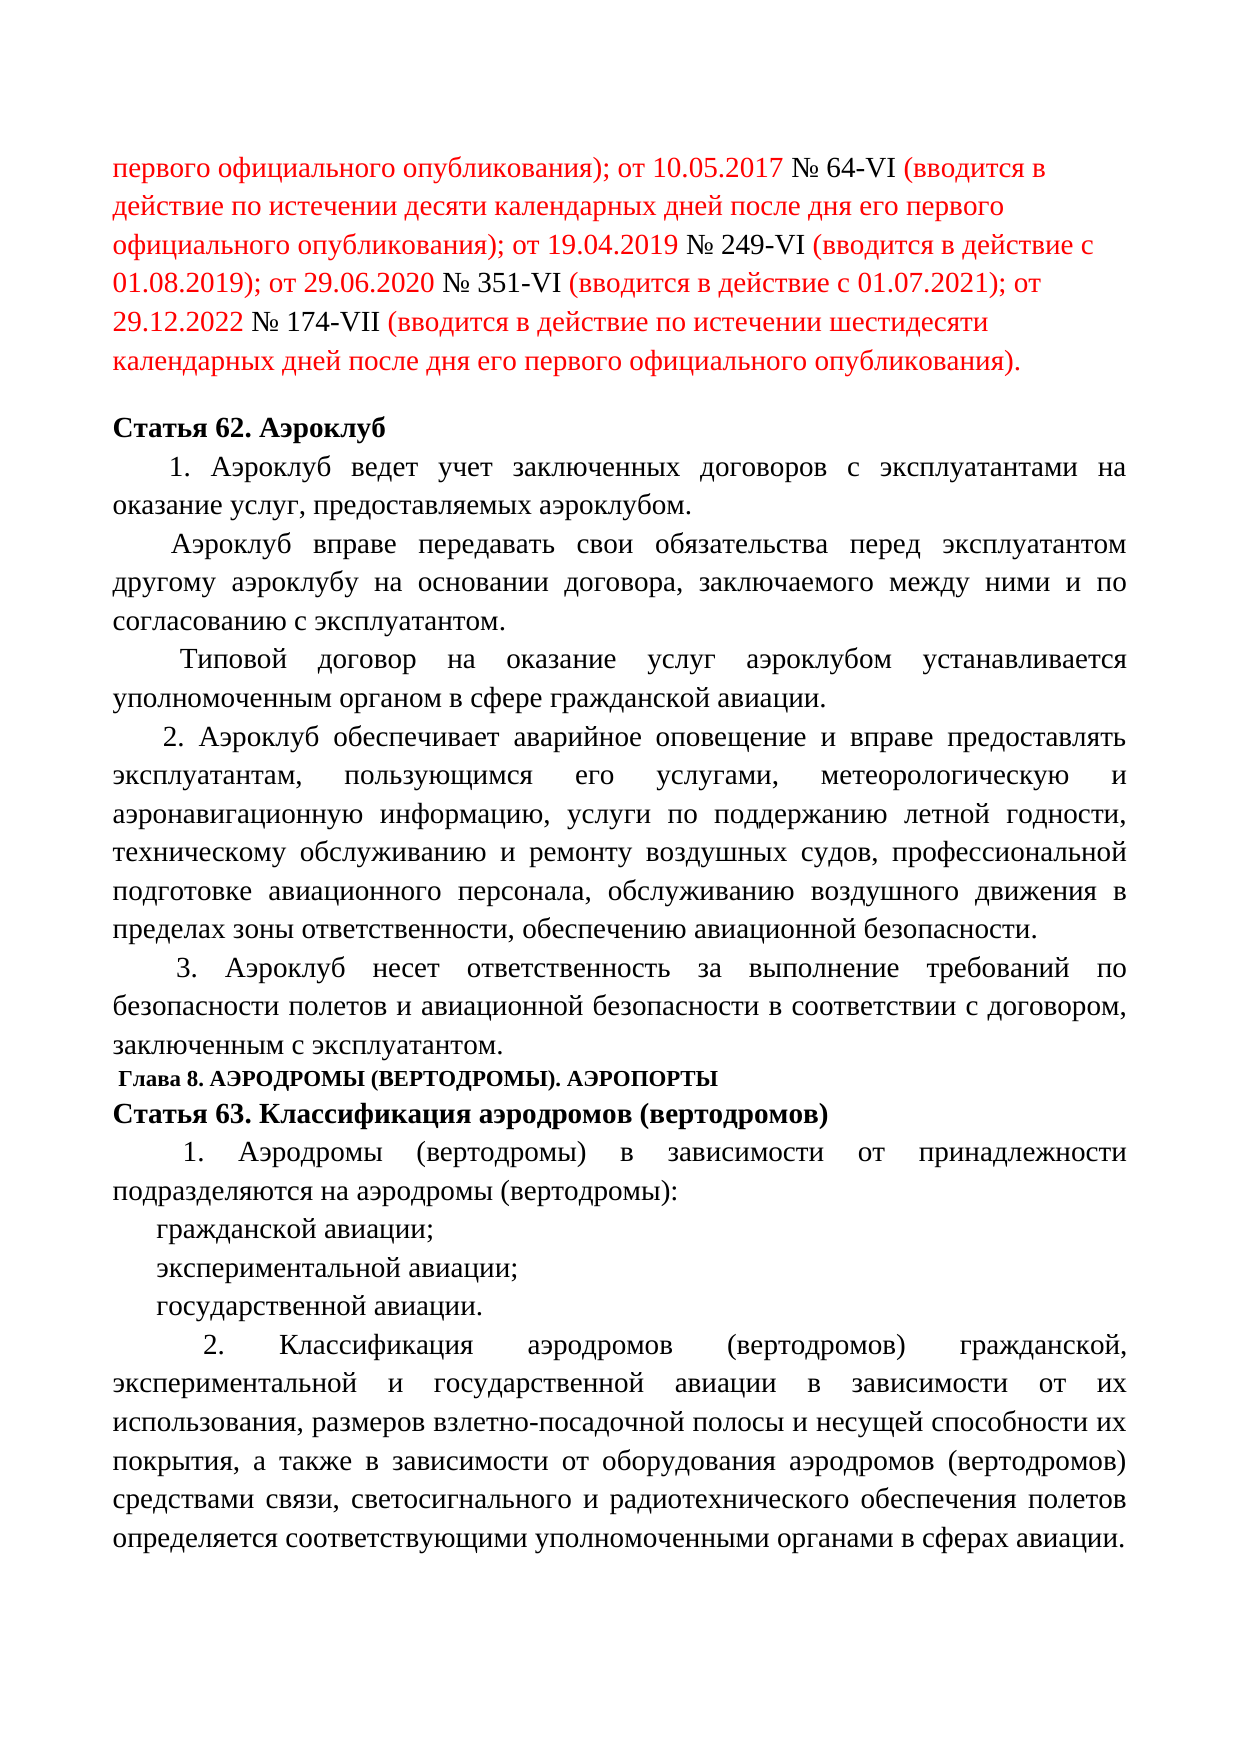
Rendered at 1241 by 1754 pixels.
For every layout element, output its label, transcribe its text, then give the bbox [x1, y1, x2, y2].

text Глава 8. АЭРОДРОМЫ (ВЕРТОДРОМЫ). АЭРОПОРТЫ [112, 1066, 1128, 1092]
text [112, 150, 1128, 406]
text гражданской авиации; [112, 1211, 1128, 1245]
text Статья 62. Аэроклуб [112, 410, 1128, 444]
text Типовой договор на оказание услуг аэроклубом устанавливается уполномоченным органом в сфере гражданской авиации. [112, 642, 1128, 714]
text 1. Аэроклуб ведет учет заключенных договоров с эксплуатантами на оказание услуг, предоставляемых аэроклубом. [112, 449, 1128, 521]
text Аэроклуб вправе передавать свои обязательства перед эксплуатантом другому аэроклубу на основании договора, заключаемого между ними и по согласованию с эксплуатантом. [112, 526, 1128, 637]
text 2. Классификация аэродромов (вертодромов) гражданской, экспериментальной и государственной авиации в зависимости от их использования, размеров взлетно-посадочной полосы и несущей способности их покрытия, а также в зависимости от оборудования аэродромов (вертодромов) средствами связи, светосигнального и радиотехнического обеспечения полетов определяется соответствующими уполномоченными органами в сферах авиации. [112, 1327, 1128, 1553]
text 3. Аэроклуб несет ответственность за выполнение требований по безопасности полетов и авиационной безопасности в соответствии с договором, заключенным с эксплуатантом. [112, 950, 1128, 1061]
text государственной авиации. [112, 1288, 1128, 1322]
text экспериментальной авиации; [112, 1250, 1128, 1283]
text 2. Аэроклуб обеспечивает аварийное оповещение и вправе предоставлять эксплуатантам, пользующимся его услугами, метеорологическую и аэронавигационную информацию, услуги по поддержанию летной годности, техническому обслуживанию и ремонту воздушных судов, профессиональной подготовке авиационного персонала, обслуживанию воздушного движения в пределах зоны ответственности, обеспечению авиационной безопасности. [112, 719, 1128, 945]
text Статья 63. Классификация аэродромов (вертодромов) [112, 1096, 1128, 1129]
text 1. Аэродромы (вертодромы) в зависимости от принадлежности подразделяются на аэродромы (вертодромы): [112, 1134, 1128, 1206]
